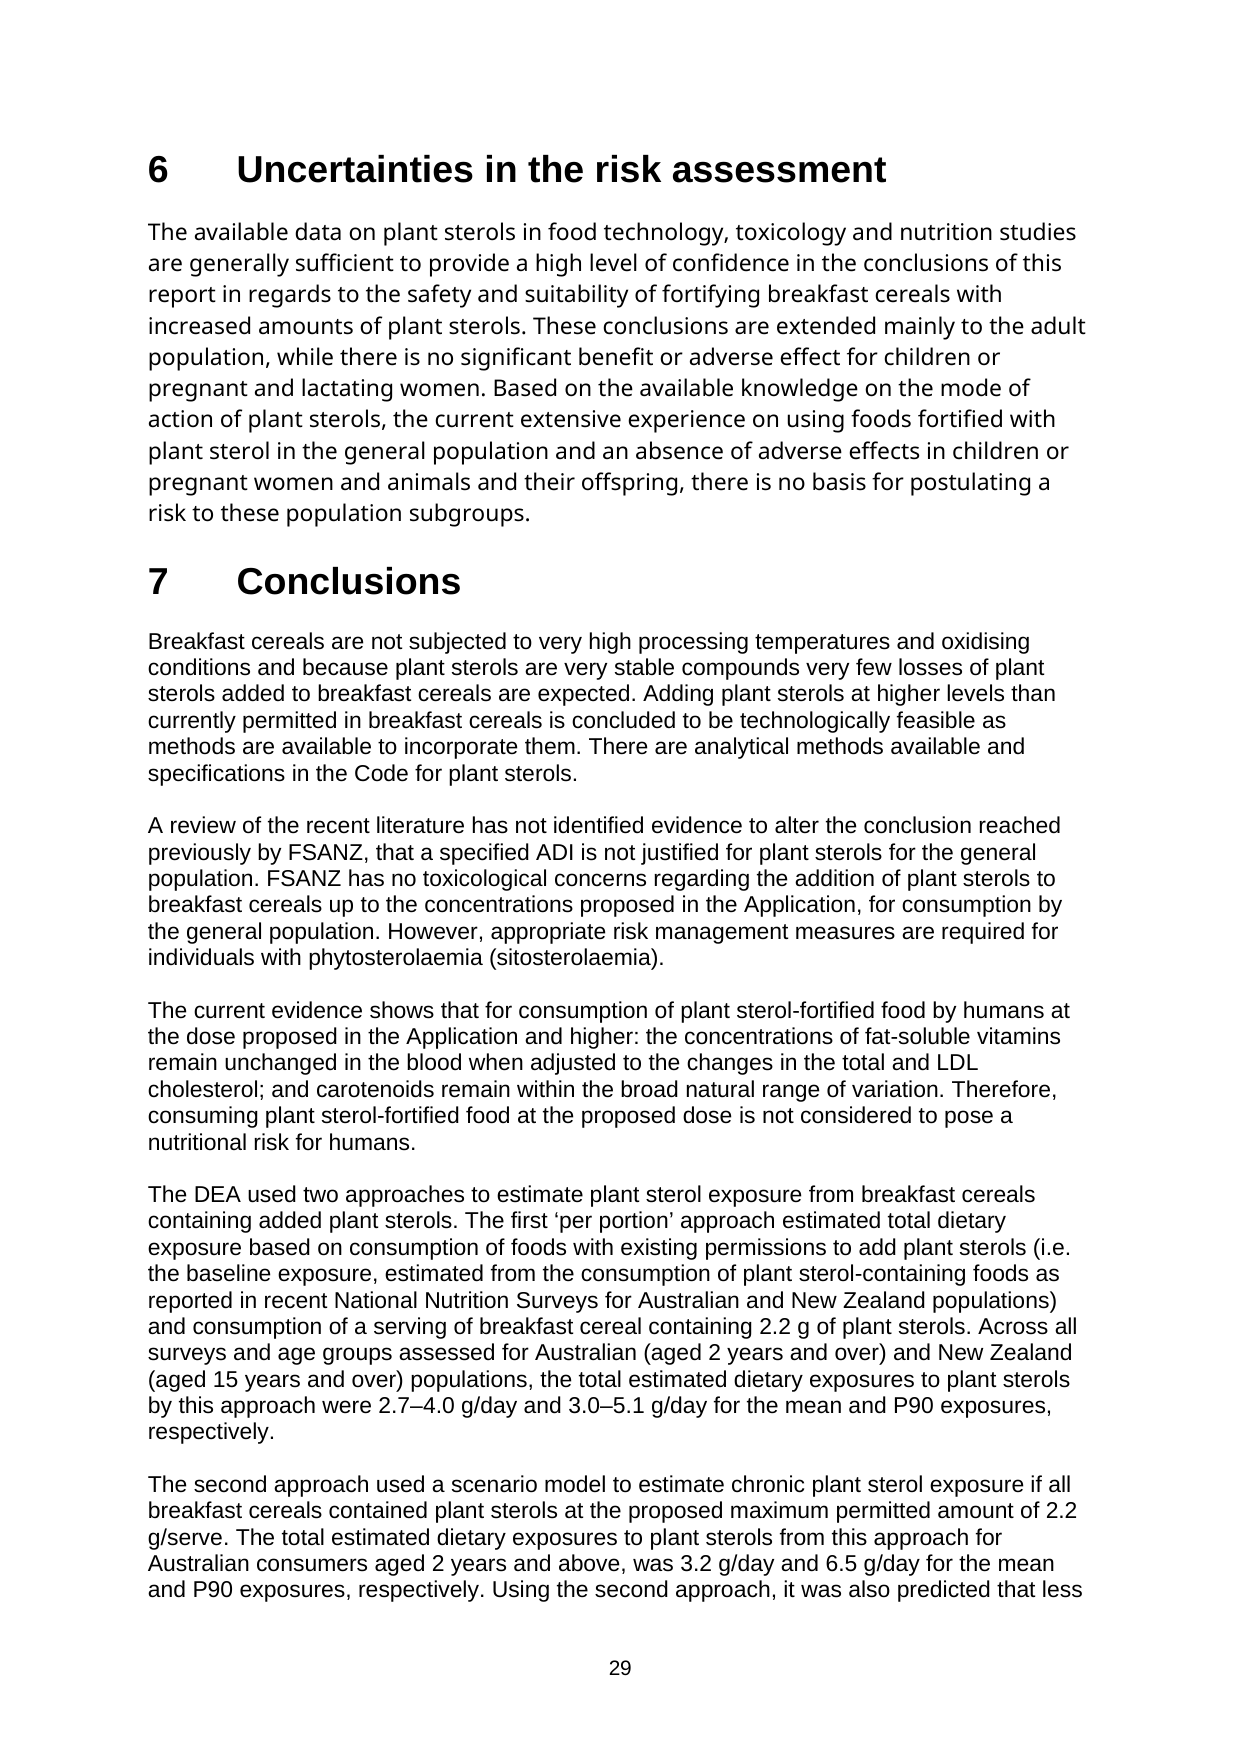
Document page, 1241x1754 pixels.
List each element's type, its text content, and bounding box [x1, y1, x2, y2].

text The current evidence shows that for consumption of plant sterol-fortified food by humans at the dose proposed in the Application and higher: the concentrations of fat-soluble vitamins remain unchanged in the blood when adjusted to the changes in the total and LDL cholesterol; and carotenoids remain within the broad natural range of variation. Therefore, consuming plant sterol-fortified food at the proposed dose is not considered to pose a nutritional risk for humans. [148, 997, 1092, 1155]
text The available data on plant sterols in food technology, toxicology and nutrition studies are generally sufficient to provide a high level of confidence in the conclusions of this report in regards to the safety and suitability of fortifying breakfast cereals with increased amounts of plant sterols. These conclusions are extended mainly to the adult population, while there is no significant benefit or adverse effect for children or pregnant and lactating women. Based on the available knowledge on the mode of action of plant sterols, the current extensive experience on using foods fortified with plant sterol in the general population and an absence of adverse effects in children or pregnant women and animals and their offspring, there is no basis for postulating a risk to these population subgroups. [148, 216, 1092, 528]
text A review of the recent literature has not identified evidence to alter the conclusion reached previously by FSANZ, that a specified ADI is not justified for plant sterols for the general population. FSANZ has no toxicological concerns regarding the addition of plant sterols to breakfast cereals up to the concentrations proposed in the Application, for consumption by the general population. However, appropriate risk management measures are required for individuals with phytosterolaemia (sitosterolaemia). [148, 812, 1092, 970]
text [148, 1471, 1092, 1603]
text The DEA used two approaches to estimate plant sterol exposure from breakfast cereals containing added plant sterols. The first ‘per portion’ approach estimated total dietary exposure based on consumption of foods with existing permissions to add plant sterols (i.e. the baseline exposure, estimated from the consumption of plant sterol-containing foods as reported in recent National Nutrition Surveys for Australian and New Zealand populations) and consumption of a serving of breakfast cereal containing 2.2 g of plant sterols. Across all surveys and age groups assessed for Australian (aged 2 years and over) and New Zealand (aged 15 years and over) populations, the total estimated dietary exposures to plant sterols by this approach were 2.7–4.0 g/day and 3.0–5.1 g/day for the mean and P90 exposures, respectively. [148, 1181, 1092, 1445]
subtitle 6 Uncertainties in the risk assessment [148, 148, 1092, 191]
subtitle 7 Conclusions [148, 559, 1092, 603]
text Breakfast cereals are not subjected to very high processing temperatures and oxidising conditions and because plant sterols are very stable compounds very few losses of plant sterols added to breakfast cereals are expected. Adding plant sterols at higher levels than currently permitted in breakfast cereals is concluded to be technologically feasible as methods are available to incorporate them. There are analytical methods available and specifications in the Code for plant sterols. [148, 628, 1092, 786]
